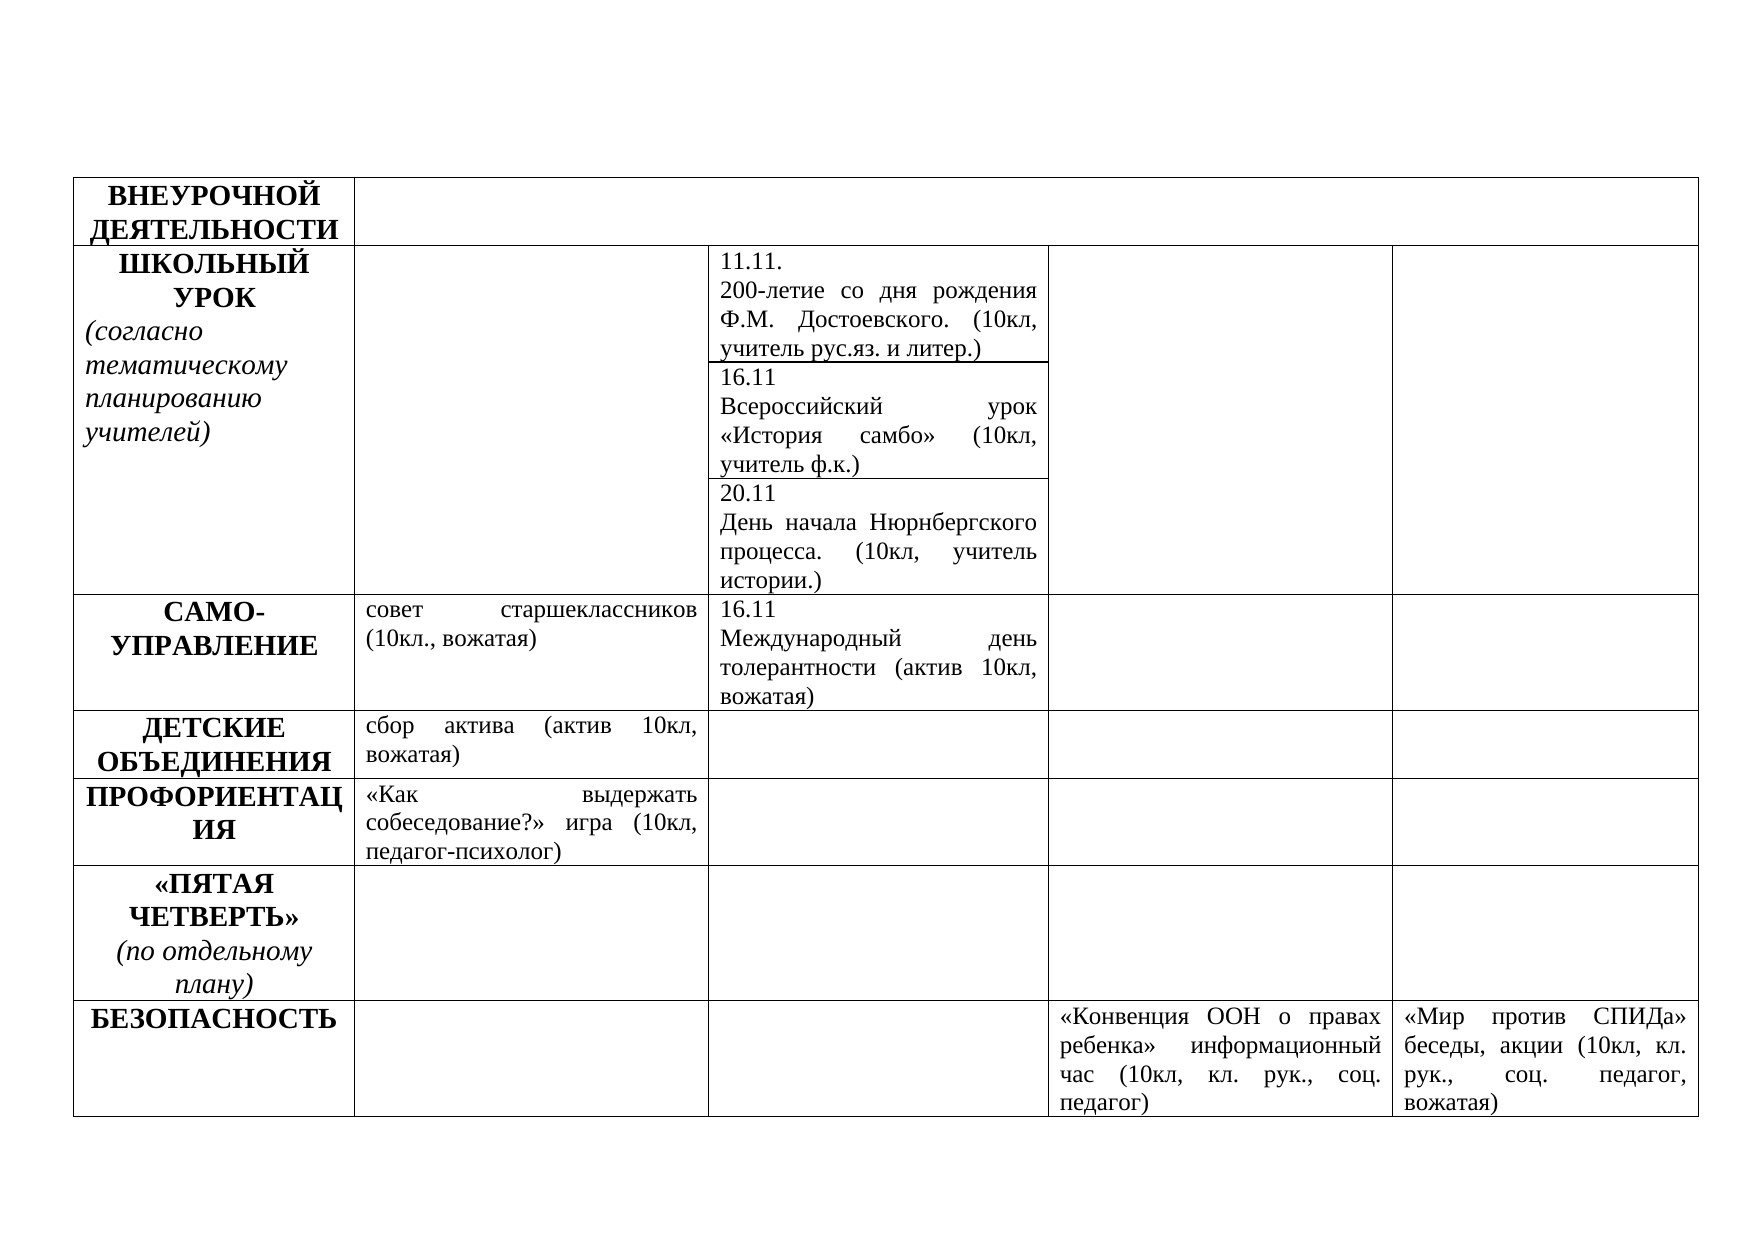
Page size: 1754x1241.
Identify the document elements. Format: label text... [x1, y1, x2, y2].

table_cell 11.11. 200-летие со дня рождения Ф.М. Достоевского. (10кл, учитель рус.яз. и литер.) [709, 246, 1048, 361]
table_cell [1393, 866, 1698, 1000]
table_cell [355, 1001, 708, 1116]
table_cell ПРОФОРИЕНТАЦИЯ [74, 779, 354, 865]
table_cell «Конвенция ООН о правах ребенка» информационный час (10кл, кл. рук., соц. педагог) [1049, 1001, 1392, 1116]
table_cell [1049, 866, 1392, 1000]
table_cell [709, 779, 1048, 865]
table_cell [709, 711, 1048, 778]
table_cell БЕЗОПАСНОСТЬ [74, 1001, 354, 1116]
table_cell [1049, 711, 1392, 778]
table_cell [355, 866, 708, 1000]
table_cell сбор актива (актив 10кл, вожатая) [355, 711, 708, 778]
table_cell [1393, 595, 1698, 709]
table_cell [1393, 246, 1698, 593]
table_cell 16.11 Международный день толерантности (актив 10кл, вожатая) [709, 595, 1048, 709]
table_cell [1393, 711, 1698, 778]
table_cell «Мир против СПИДа» беседы, акции (10кл, кл. рук., соц. педагог, вожатая) [1393, 1001, 1698, 1116]
table_cell совет старшеклассников (10кл., вожатая) [355, 595, 708, 709]
table_cell [709, 866, 1048, 1000]
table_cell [355, 178, 1698, 245]
table_cell ШКОЛЬНЫЙ УРОК (согласно тематическому планированию учителей) [74, 246, 354, 593]
table_cell 20.11 День начала Нюрнбергского процесса. (10кл, учитель истории.) [709, 479, 1048, 593]
table_cell [1049, 595, 1392, 709]
table_cell [1049, 246, 1392, 593]
table_cell ДЕТСКИЕ ОБЪЕДИНЕНИЯ [74, 711, 354, 778]
table_cell 16.11 Всероссийский урок «История самбо» (10кл, учитель ф.к.) [709, 363, 1048, 477]
table_cell [355, 246, 708, 593]
table_cell [1393, 779, 1698, 865]
table_cell «ПЯТАЯ ЧЕТВЕРТЬ» (по отдельному плану) [74, 866, 354, 1000]
table_cell [709, 1001, 1048, 1116]
table_cell «Как выдержать собеседование?» игра (10кл, педагог-психолог) [355, 779, 708, 865]
table_cell САМО- УПРАВЛЕНИЕ [74, 595, 354, 709]
table_cell [1049, 779, 1392, 865]
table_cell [74, 178, 354, 245]
